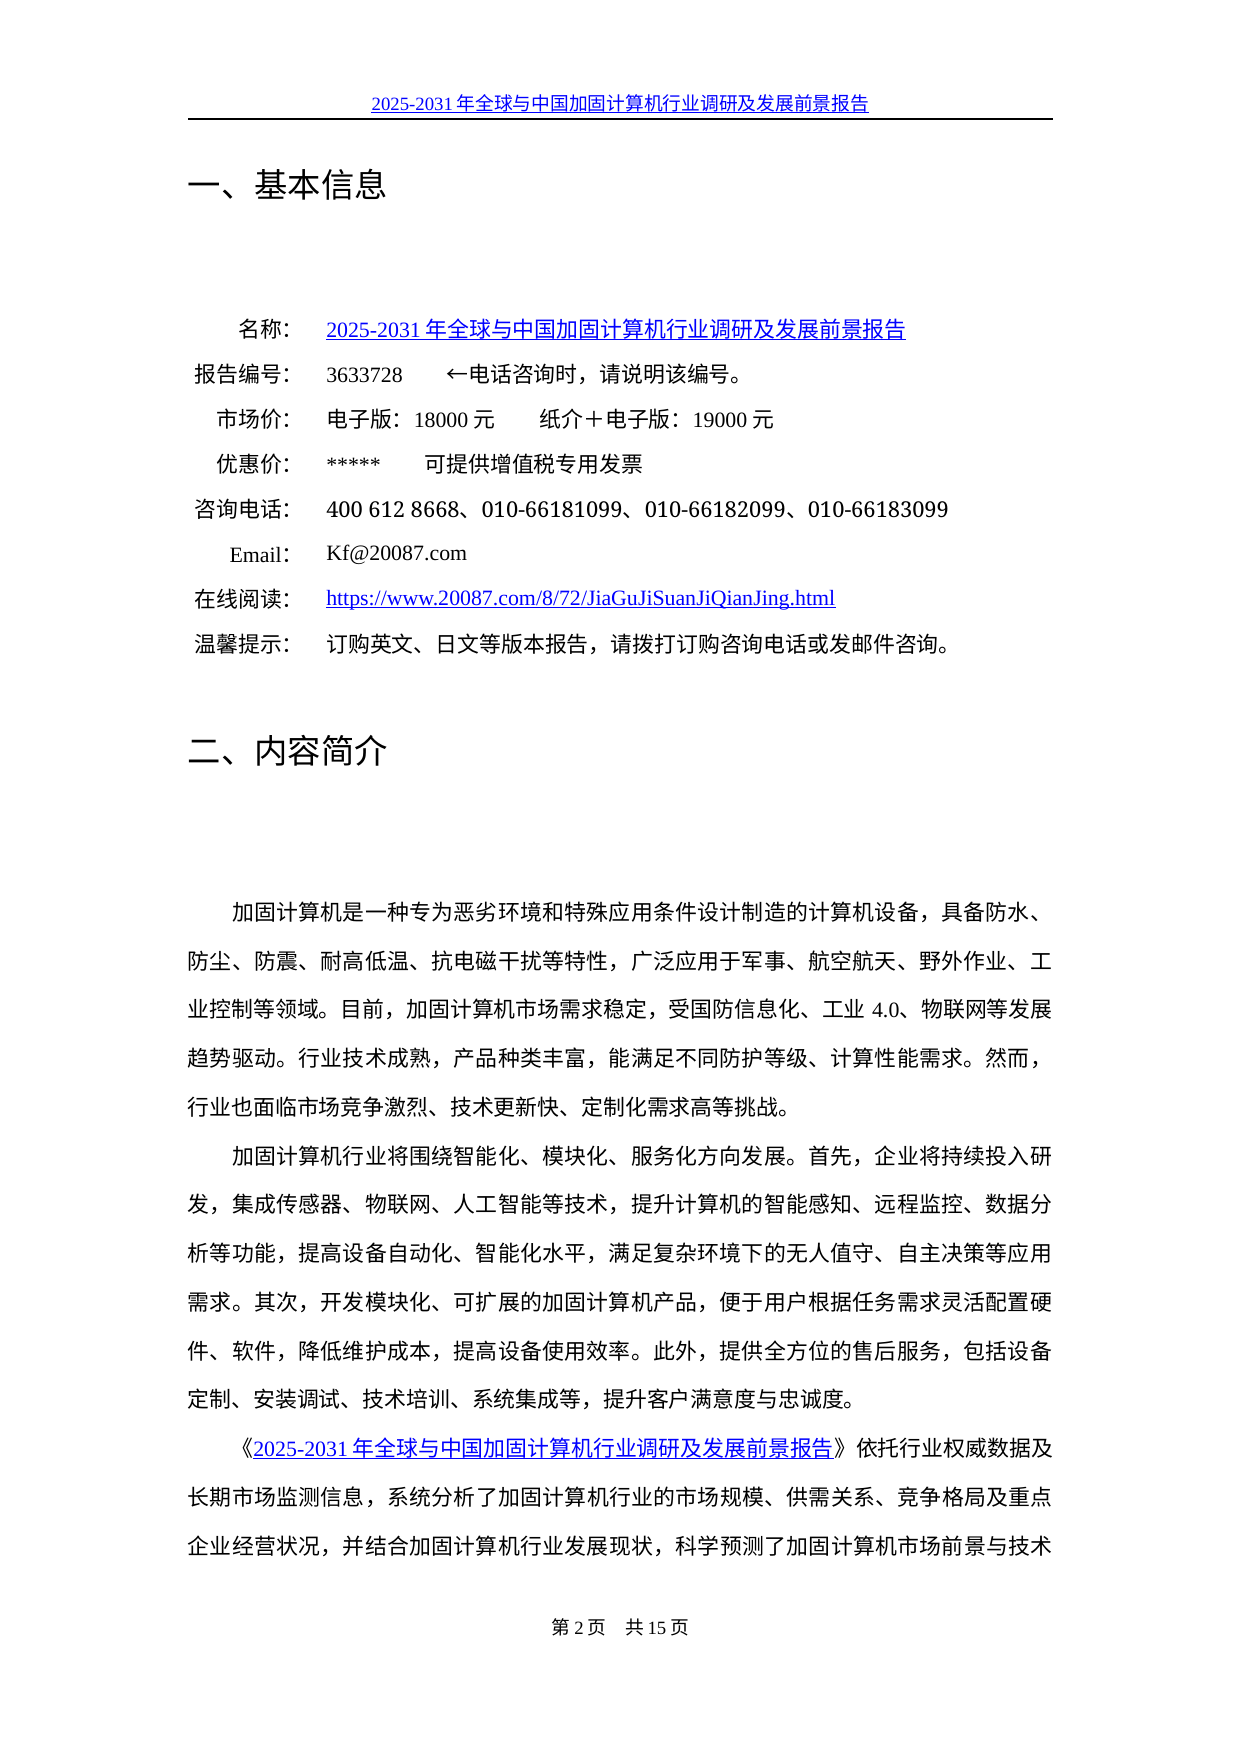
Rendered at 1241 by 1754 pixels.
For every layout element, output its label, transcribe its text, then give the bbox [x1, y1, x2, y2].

table_header 2025-2031年全球与中国加固计算机行业调研及发展前景报告 [315, 312, 1073, 357]
table_cell 市场价： [167, 402, 315, 447]
table_cell Kf@20087.com [315, 537, 1073, 582]
table_cell 在线阅读： [167, 582, 315, 627]
table_cell 优惠价： [167, 447, 315, 492]
table_cell 咨询电话： [167, 492, 315, 537]
table_cell 400 612 8668、010-66181099、010-66182099、010-66183099 [315, 492, 1073, 537]
table_cell 报告编号： [167, 357, 315, 402]
title 二、内容简介 [187, 717, 1053, 782]
table_cell [315, 582, 1073, 627]
table_cell 订购英文、日文等版本报告，请拨打订购咨询电话或发邮件咨询。 [315, 627, 1073, 672]
table_cell Email： [167, 537, 315, 582]
table_cell 温馨提示： [167, 627, 315, 672]
table_cell ***** 可提供增值税专用发票 [315, 447, 1073, 492]
table_cell 电子版：18000 元 纸介＋电子版：19000 元 [315, 402, 1073, 447]
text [187, 894, 1053, 1561]
table_cell 3633728 ←电话咨询时，请说明该编号。 [315, 357, 1073, 402]
table_header 名称： [167, 312, 315, 357]
title 一、基本信息 [187, 150, 1053, 215]
